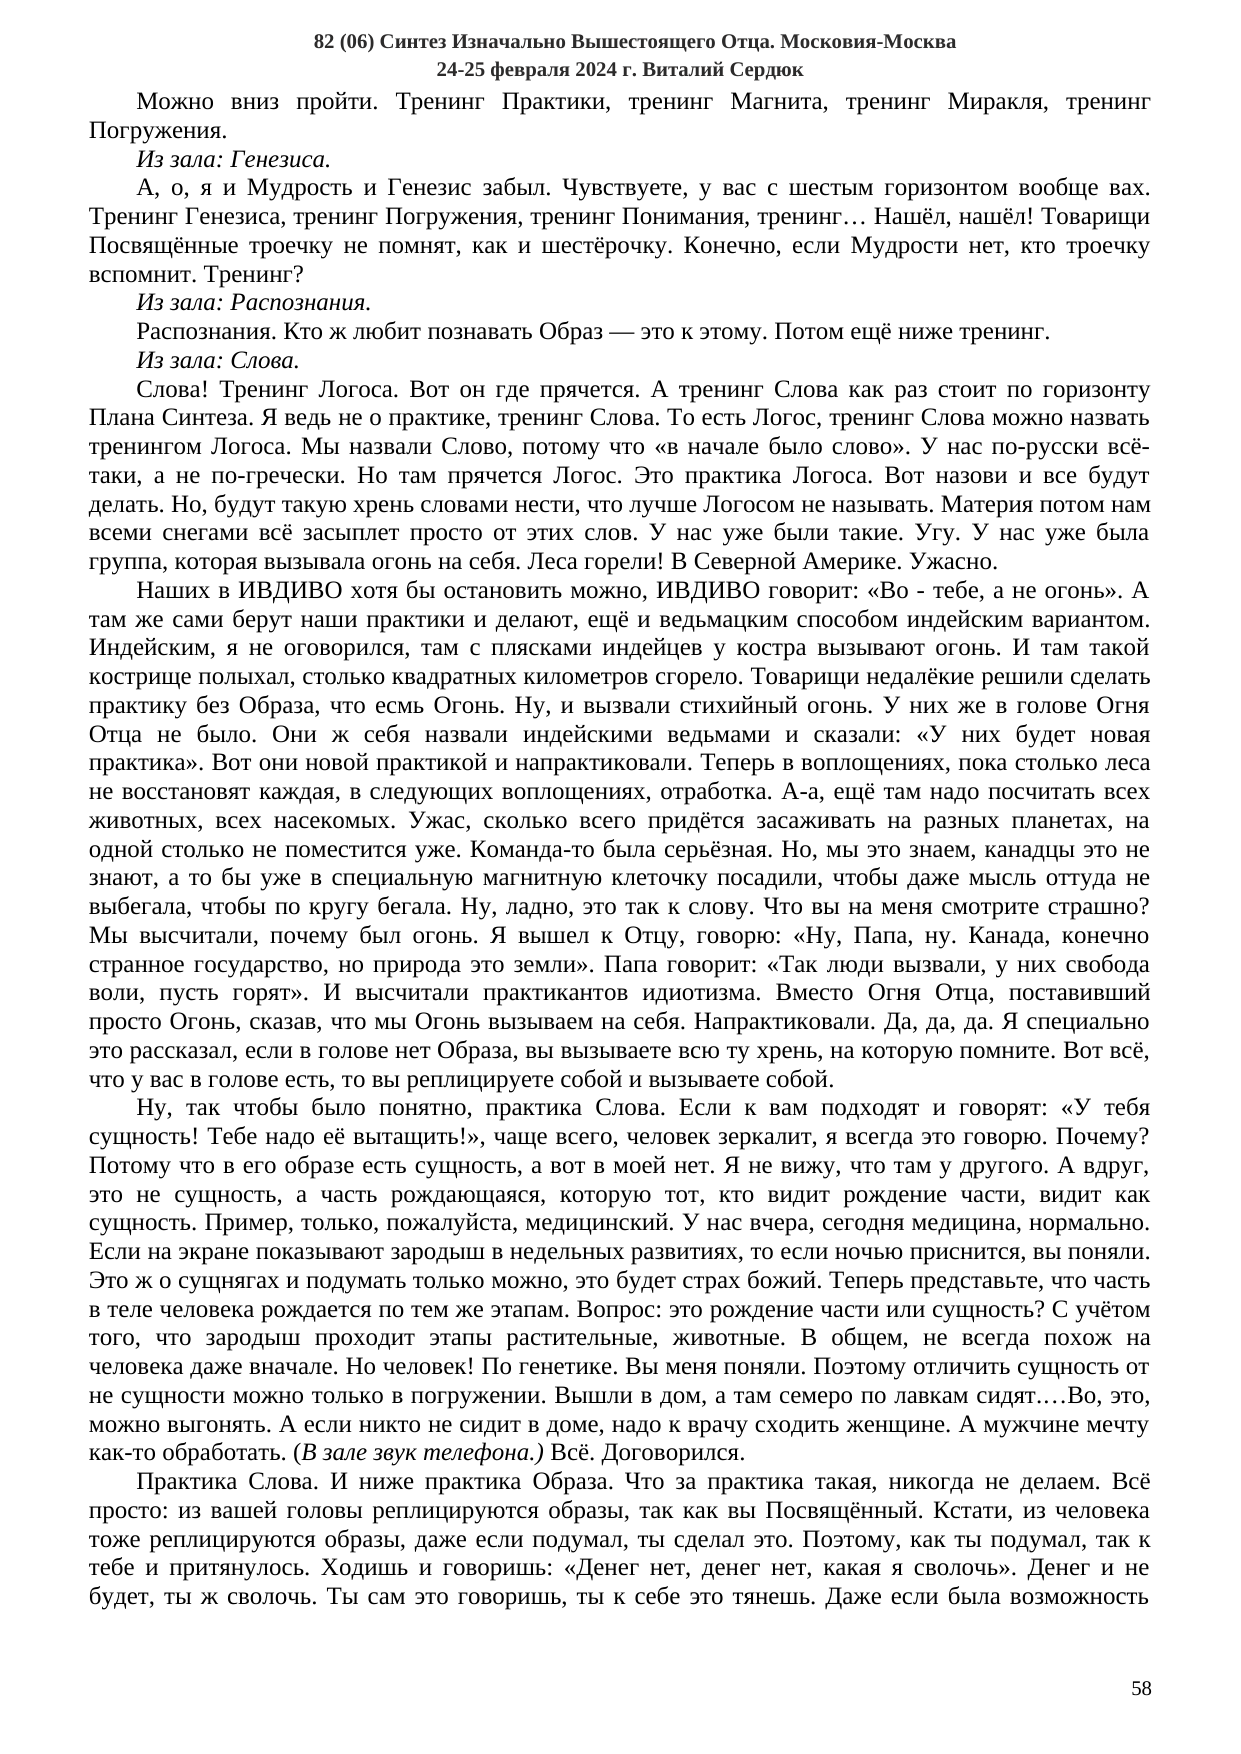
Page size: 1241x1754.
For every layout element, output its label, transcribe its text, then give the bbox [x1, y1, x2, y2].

text Ну, так чтобы было понятно, практика Слова. Если к вам подходят и говорят: «У тебя сущность! Тебе надо её вытащить!», чаще всего, человек зеркалит, я всегда это говорю. Почему? Потому что в его образе есть сущность, а вот в моей нет. Я не вижу, что там у другого. А вдруг, это не сущность, а часть рождающаяся, которую тот, кто видит рождение части, видит как сущность. Пример, только, пожалуйста, медицинский. У нас вчера, сегодня медицина, нормально. Если на экране показывают зародыш в недельных развитиях, то если ночью приснится, вы поняли. Это ж о сущнягах и подумать только можно, это будет страх божий. Теперь представьте, что часть в теле человека рождается по тем же этапам. Вопрос: это рождение части или сущность? С учётом того, что зародыш проходит этапы растительные, животные. В общем, не всегда похож на человека даже вначале. Но человек! По генетике. Вы меня поняли. Поэтому отличить сущность от не сущности можно только в погружении. Вышли в дом, а там семеро по лавкам сидят.…Во, это, можно выгонять. А если никто не сидит в доме, надо к врачу сходить женщине. А мужчине мечту как-то обработать. (В зале звук телефона.) Всё. Договорился. [89, 1092, 1152, 1466]
text Из зала: Слова. [89, 345, 1152, 374]
text Из зала: Генезиса. [89, 144, 1152, 172]
text Наших в ИВДИВО хотя бы остановить можно, ИВДИВО говорит: «Во - тебе, а не огонь». А там же сами берут наши практики и делают, ещё и ведьмацким способом индейским вариантом. Индейским, я не оговорился, там с плясками индейцев у костра вызывают огонь. И там такой кострище полыхал, столько квадратных километров сгорело. Товарищи недалёкие решили сделать практику без Образа, что есмь Огонь. Ну, и вызвали стихийный огонь. У них же в голове Огня Отца не было. Они ж себя назвали индейскими ведьмами и сказали: «У них будет новая практика». Вот они новой практикой и напрактиковали. Теперь в воплощениях, пока столько леса не восстановят каждая, в следующих воплощениях, отработка. А-а, ещё там надо посчитать всех животных, всех насекомых. Ужас, сколько всего придётся засаживать на разных планетах, на одной столько не поместится уже. Команда-то была серьёзная. Но, мы это знаем, канадцы это не знают, а то бы уже в специальную магнитную клеточку посадили, чтобы даже мысль оттуда не выбегала, чтобы по кругу бегала. Ну, ладно, это так к слову. Что вы на меня смотрите страшно? Мы высчитали, почему был огонь. Я вышел к Отцу, говорю: «Ну, Папа, ну. Канада, конечно странное государство, но природа это земли». Папа говорит: «Так люди вызвали, у них свобода воли, пусть горят». И высчитали практикантов идиотизма. Вместо Огня Отца, поставивший просто Огонь, сказав, что мы Огонь вызываем на себя. Напрактиковали. Да, да, да. Я специально это рассказал, если в голове нет Образа, вы вызываете всю ту хрень, на которую помните. Вот всё, что у вас в голове есть, то вы реплицируете собой и вызываете собой. [89, 575, 1152, 1092]
text Можно вниз пройти. Тренинг Практики, тренинг Магнита, тренинг Миракля, тренинг Погружения. [89, 86, 1152, 144]
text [89, 1466, 1152, 1610]
text Слова! Тренинг Логоса. Вот он где прячется. А тренинг Слова как раз стоит по горизонту Плана Синтеза. Я ведь не о практике, тренинг Слова. То есть Логос, тренинг Слова можно назвать тренингом Логоса. Мы назвали Слово, потому что «в начале было слово». У нас по-русски всё-таки, а не по-гречески. Но там прячется Логос. Это практика Логоса. Вот назови и все будут делать. Но, будут такую хрень словами нести, что лучше Логосом не называть. Материя потом нам всеми снегами всё засыплет просто от этих слов. У нас уже были такие. Угу. У нас уже была группа, которая вызывала огонь на себя. Леса горели! В Северной Америке. Ужасно. [89, 374, 1152, 575]
text Распознания. Кто ж любит познавать Образ — это к этому. Потом ещё ниже тренинг. [89, 316, 1152, 345]
text А, о, я и Мудрость и Генезис забыл. Чувствуете, у вас с шестым горизонтом вообще вах. Тренинг Генезиса, тренинг Погружения, тренинг Понимания, тренинг… Нашёл, нашёл! Товарищи Посвящённые троечку не помнят, как и шестёрочку. Конечно, если Мудрости нет, кто троечку вспомнит. Тренинг? [89, 172, 1152, 287]
text Из зала: Распознания. [89, 287, 1152, 316]
